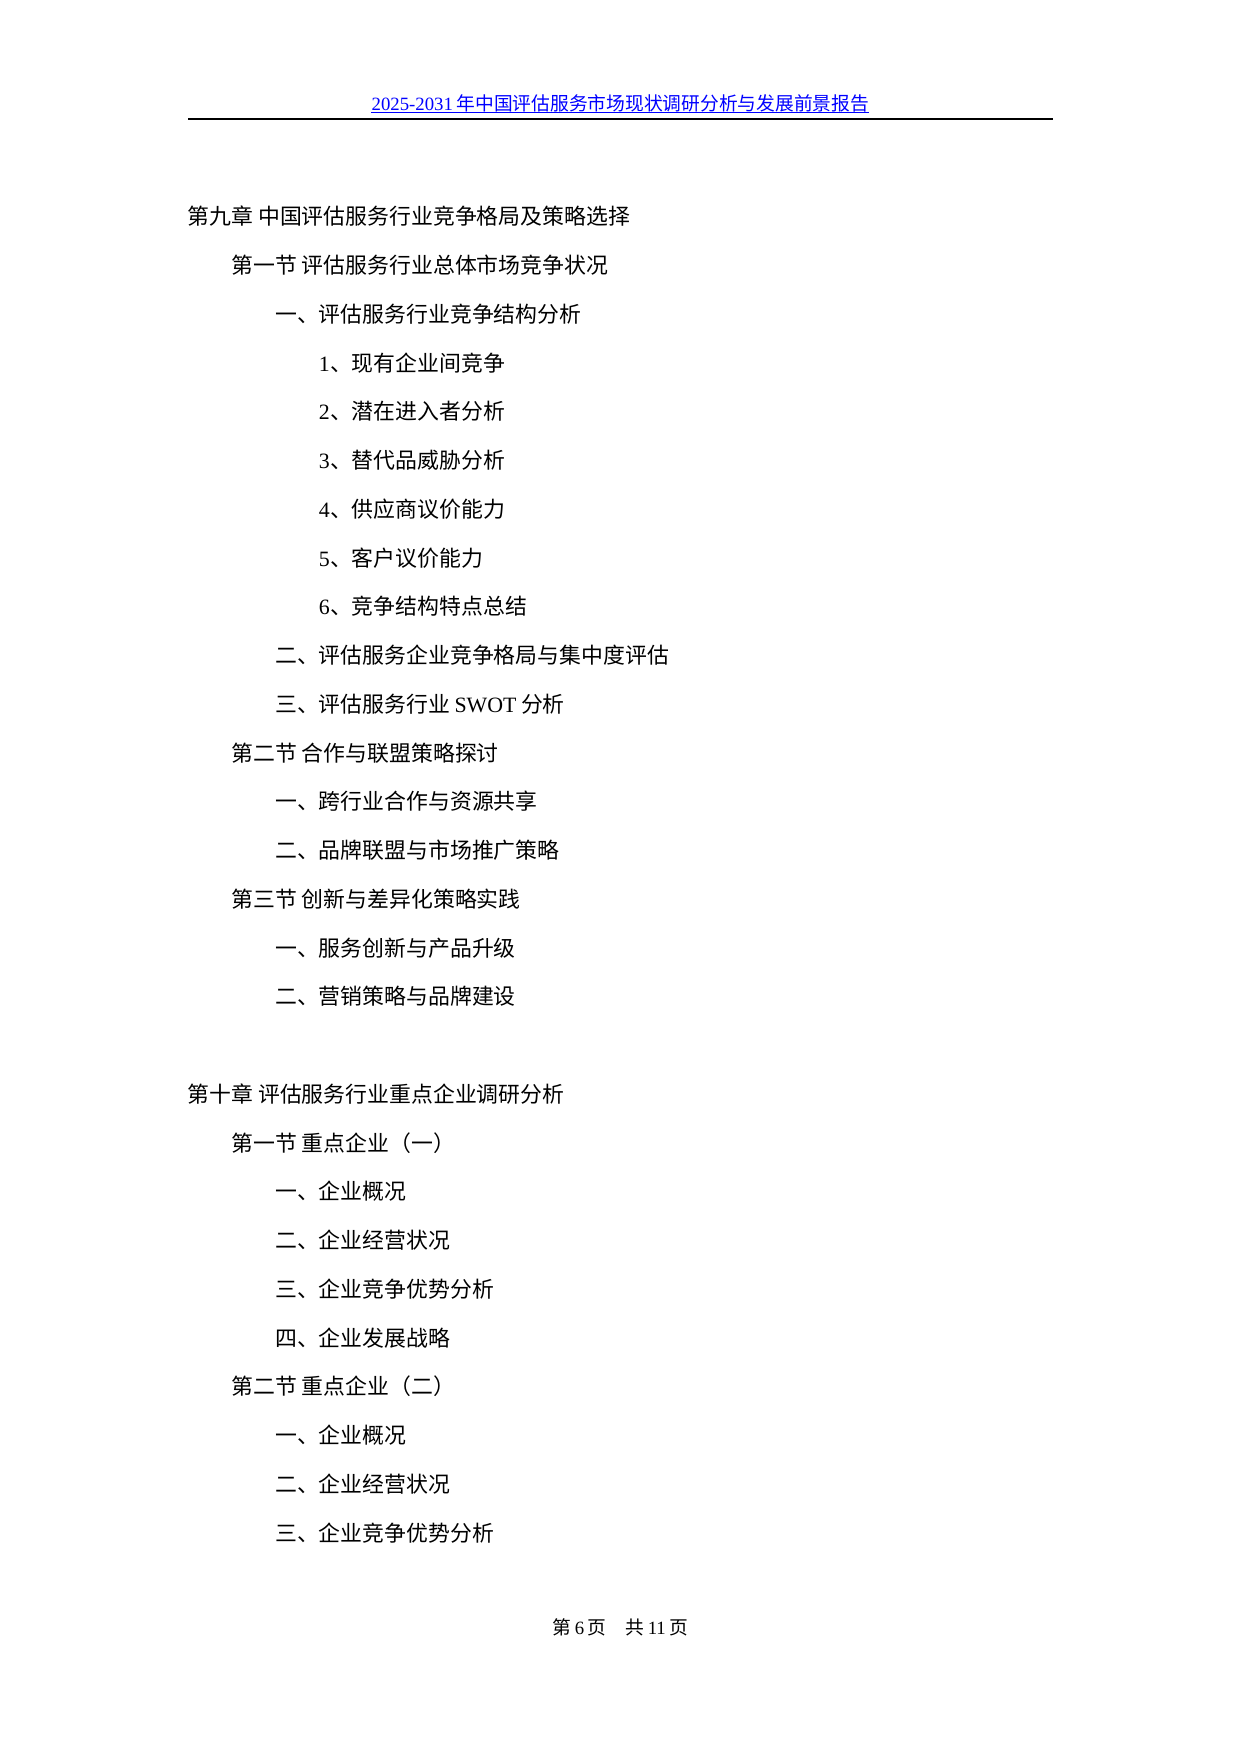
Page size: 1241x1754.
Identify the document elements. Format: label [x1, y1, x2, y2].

text [187, 150, 1053, 1548]
